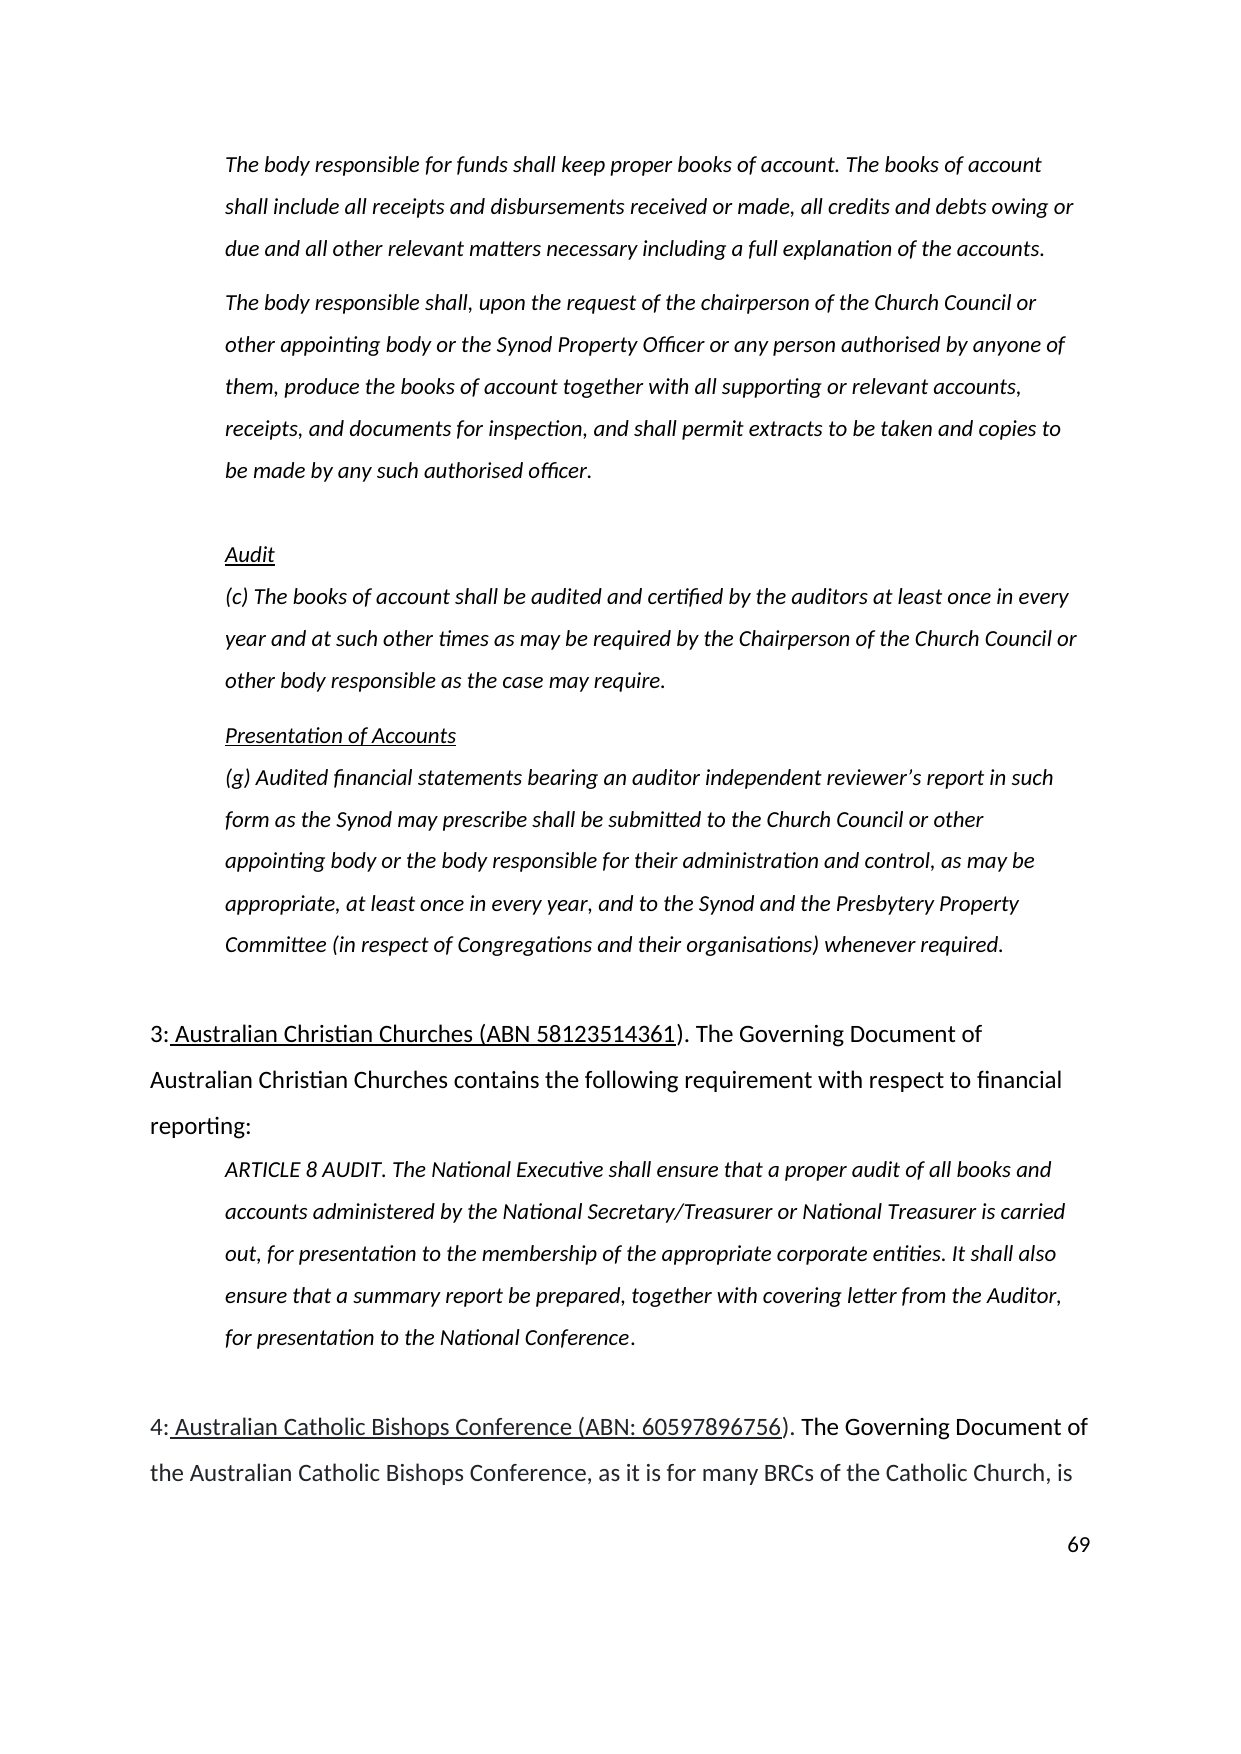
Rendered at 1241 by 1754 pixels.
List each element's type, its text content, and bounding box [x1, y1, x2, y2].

text ARTICLE 8 AUDIT. The National Executive shall ensure that a proper audit of all books and accounts administered by the National Secretary/Treasurer or National Treasurer is carried out, for presentation to the membership of the appropriate corporate entities. It shall also ensure that a summary report be prepared, together with covering letter from the Auditor, for presentation to the National Conference. [225, 1156, 1090, 1351]
text Presentation of Accounts [150, 721, 1090, 749]
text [150, 1411, 1090, 1487]
text The body responsible for funds shall keep proper books of account. The books of account shall include all receipts and disbursements received or made, all credits and debts owing or due and all other relevant matters necessary including a full explanation of the accounts. [225, 150, 1090, 262]
text Audit [150, 540, 1090, 568]
text (g) Audited financial statements bearing an auditor independent reviewer’s report in such form as the Synod may prescribe shall be submitted to the Church Council or other appointing body or the body responsible for their administration and control, as may be appropriate, at least once in every year, and to the Synod and the Presbytery Property Committee (in respect of Congregations and their organisations) whenever required. [225, 763, 1090, 959]
text 3: Australian Christian Churches (ABN 58123514361). The Governing Document of Australian Christian Churches contains the following requirement with respect to financial reporting: [150, 1018, 1090, 1140]
text (c) The books of account shall be audited and certified by the auditors at least once in every year and at such other times as may be required by the Chairperson of the Church Council or other body responsible as the case may require. [225, 582, 1090, 694]
text The body responsible shall, upon the request of the chairperson of the Church Council or other appointing body or the Synod Property Officer or any person authorised by anyone of them, produce the books of account together with all supporting or relevant accounts, receipts, and documents for inspection, and shall permit extracts to be taken and copies to be made by any such authorised officer. [225, 288, 1090, 484]
